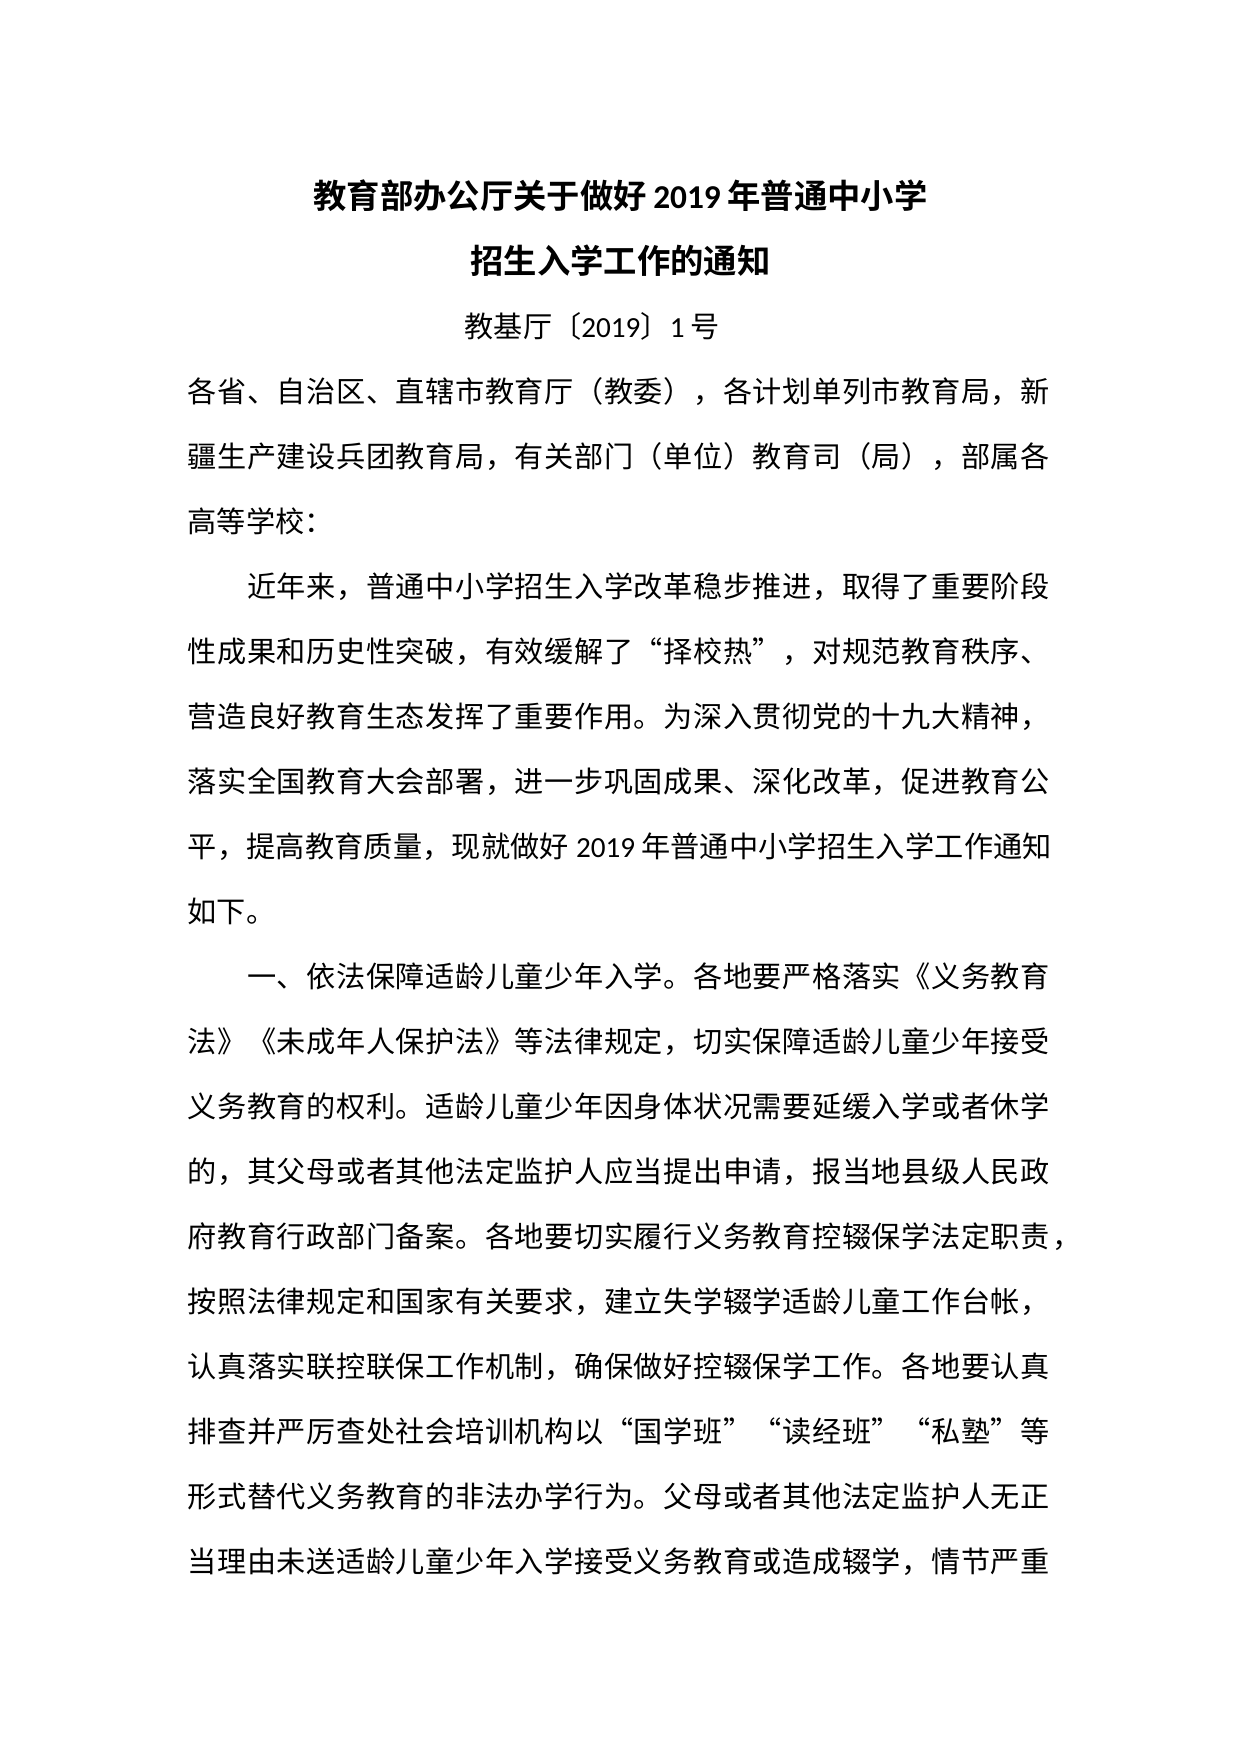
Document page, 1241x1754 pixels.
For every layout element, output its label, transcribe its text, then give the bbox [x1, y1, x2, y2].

text 招生入学工作的通知 [187, 227, 1053, 292]
text 各省、自治区、直辖市教育厅（教委），各计划单列市教育局，新疆生产建设兵团教育局，有关部门（单位）教育司（局），部属各高等学校： [187, 357, 1053, 552]
text 近年来，普通中小学招生入学改革稳步推进，取得了重要阶段性成果和历史性突破，有效缓解了“择校热”，对规范教育秩序、营造良好教育生态发挥了重要作用。为深入贯彻党的十九大精神，落实全国教育大会部署，进一步巩固成果、深化改革，促进教育公平，提高教育质量，现就做好2019年普通中小学招生入学工作通知如下。 [187, 552, 1053, 942]
text 教育部办公厅关于做好2019年普通中小学 [187, 162, 1053, 227]
text 教基厅〔2019〕1号 [187, 292, 1053, 357]
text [187, 942, 1053, 1592]
